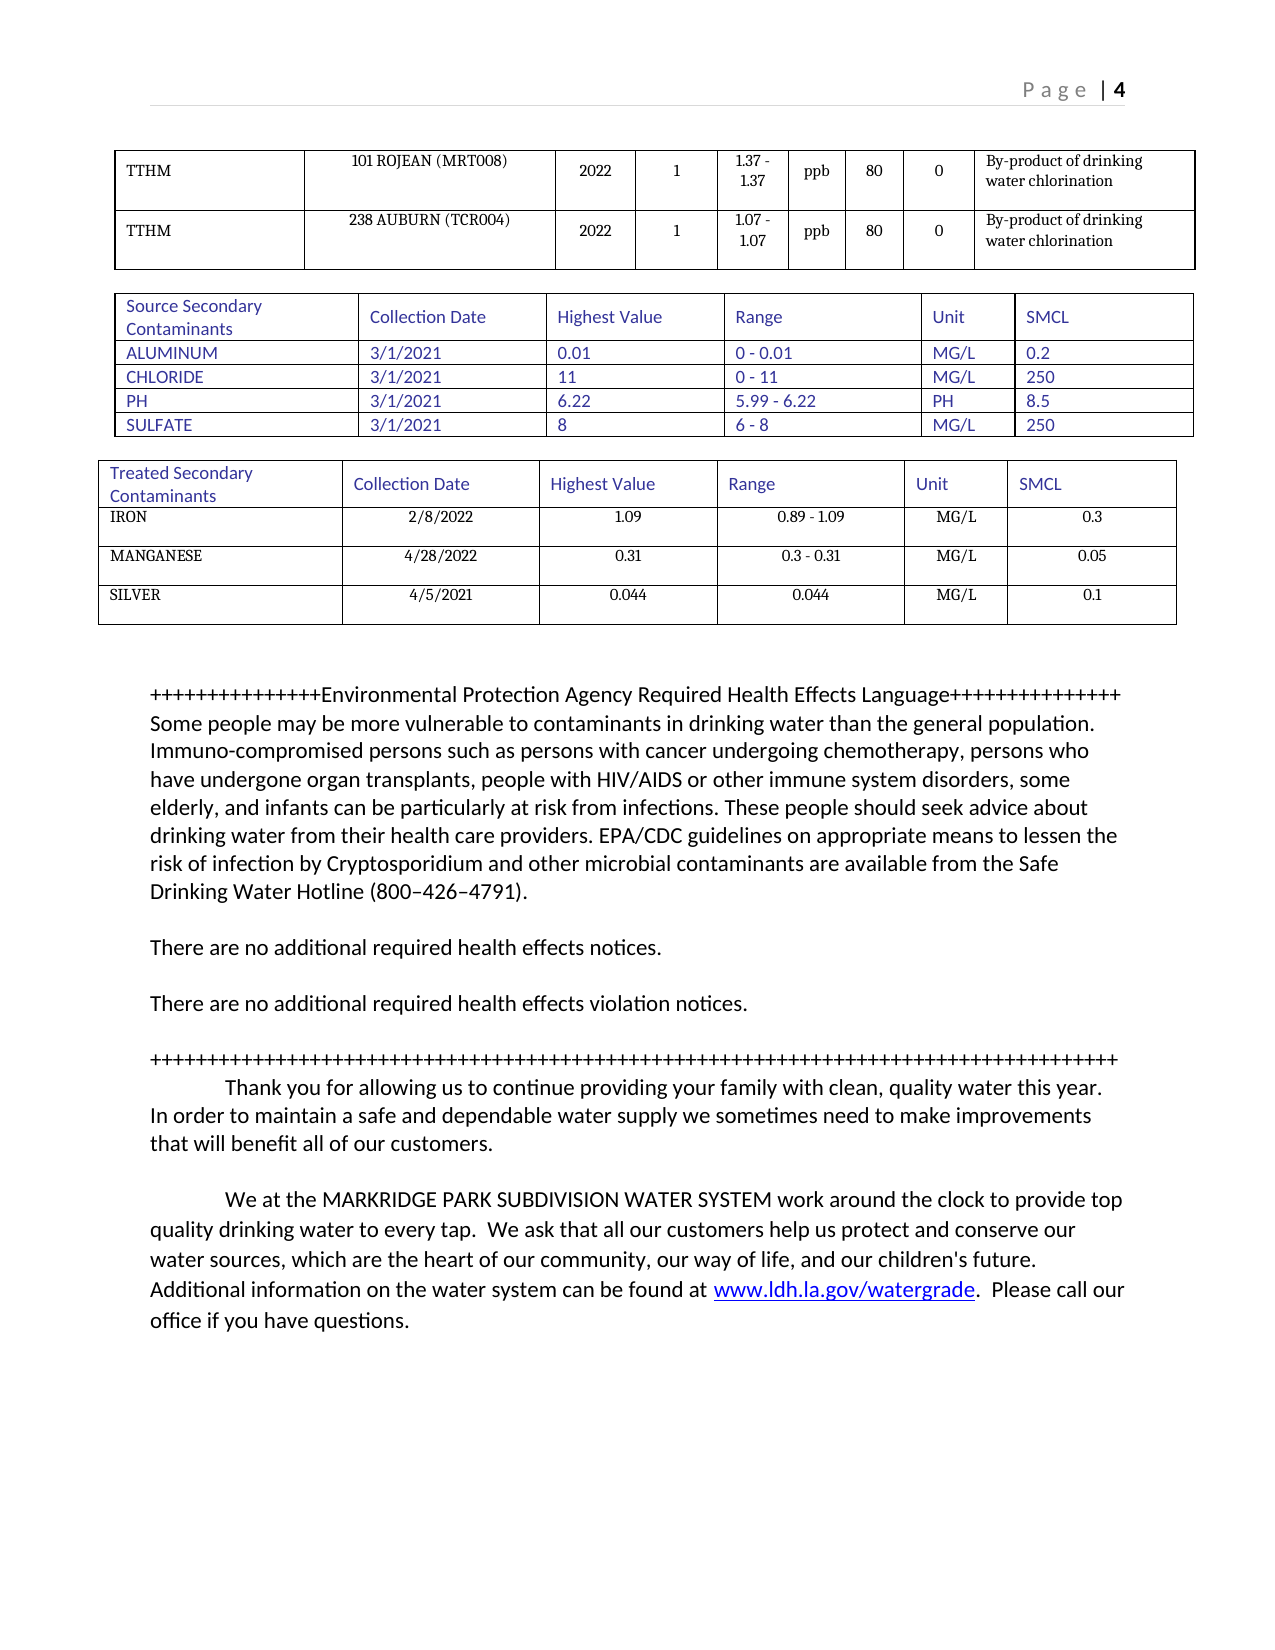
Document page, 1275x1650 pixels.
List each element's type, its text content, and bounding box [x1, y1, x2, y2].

table_cell MG/L [922, 341, 1014, 364]
table_cell 3/1/2021 [359, 341, 546, 364]
table_cell 0.3 [1008, 508, 1176, 546]
table_cell 8.5 [1016, 389, 1193, 412]
table_cell 0 - 11 [725, 365, 921, 388]
table_cell PH [922, 389, 1014, 412]
table_cell MG/L [922, 413, 1014, 436]
table_cell ppb [789, 211, 845, 269]
table_cell 80 [846, 211, 903, 269]
table_cell 2/8/2022 [343, 508, 539, 546]
table_header Treated Secondary Contaminants [99, 461, 342, 507]
text +++++++++++++++Environmental Protection Agency Required Health Effects Language+++++++++++++++ [150, 681, 1125, 709]
table_cell 0 [904, 151, 974, 209]
table_cell 5.99 - 6.22 [725, 389, 921, 412]
table_cell 250 [1016, 413, 1193, 436]
table_cell 8 [547, 413, 724, 436]
table_cell MG/L [905, 547, 1007, 584]
table_cell 80 [846, 151, 903, 209]
table_cell 0.1 [1008, 586, 1176, 623]
table_cell TTHM [116, 211, 304, 269]
table_header Highest Value [540, 461, 717, 507]
table_cell By-product of drinking water chlorination [975, 151, 1194, 209]
table_cell 1.37 - 1.37 [718, 151, 788, 209]
table_header SMCL [1016, 294, 1193, 340]
table_cell 101 ROJEAN (MRT008) [305, 151, 555, 209]
table_cell SILVER [99, 586, 342, 623]
table_cell By-product of drinking water chlorination [975, 211, 1194, 269]
table_cell 6 - 8 [725, 413, 921, 436]
table_cell 0 - 0.01 [725, 341, 921, 364]
table_cell MG/L [905, 508, 1007, 546]
table_cell 0.044 [718, 586, 904, 623]
table_header SMCL [1008, 461, 1176, 507]
table_cell 1.07 - 1.07 [718, 211, 788, 269]
text There are no additional required health effects violation notices. [150, 989, 1125, 1017]
text Thank you for allowing us to continue providing your family with clean, quality water this year. In order to maintain a safe and dependable water supply we sometimes need to make improvements that will benefit all of our customers. [150, 1073, 1125, 1157]
table_header Range [718, 461, 904, 507]
table_cell ALUMINUM [116, 341, 358, 364]
text There are no additional required health effects notices. [150, 933, 1125, 961]
table_cell 0.89 - 1.09 [718, 508, 904, 546]
table_cell ppb [789, 151, 845, 209]
table_cell 2022 [556, 151, 635, 209]
table_cell 1.09 [540, 508, 717, 546]
table_cell 1 [636, 151, 717, 209]
table_cell 0.05 [1008, 547, 1176, 584]
table_cell 3/1/2021 [359, 365, 546, 388]
table_header Unit [905, 461, 1007, 507]
text We at the MARKRIDGE PARK SUBDIVISION WATER SYSTEM work around the clock to provide top quality drinking water to every tap. We ask that all our customers help us protect and conserve our water sources, which are the heart of our community, our way of life, and our children's future. Additional information on the water system can be found at www.ldh.la.gov/watergrade. Please call our office if you have questions. [150, 1185, 1125, 1334]
table_cell MG/L [922, 365, 1014, 388]
table_cell IRON [99, 508, 342, 546]
table_cell 238 AUBURN (TCR004) [305, 211, 555, 269]
table_cell PH [116, 389, 358, 412]
table_cell MANGANESE [99, 547, 342, 584]
table_cell CHLORIDE [116, 365, 358, 388]
table_cell 11 [547, 365, 724, 388]
table_cell 0.044 [540, 586, 717, 623]
table_cell 3/1/2021 [359, 413, 546, 436]
table_header Collection Date [343, 461, 539, 507]
table_header Collection Date [359, 294, 546, 340]
text Some people may be more vulnerable to contaminants in drinking water than the general population. Immuno-compromised persons such as persons with cancer undergoing chemotherapy, persons who have undergone organ transplants, people with HIV/AIDS or other immune system disorders, some elderly, and infants can be particularly at risk from infections. These people should seek advice about drinking water from their health care providers. EPA/CDC guidelines on appropriate means to lessen the risk of infection by Cryptosporidium and other microbial contaminants are available from the Safe Drinking Water Hotline (800–426–4791). [150, 709, 1125, 905]
table_cell 250 [1016, 365, 1193, 388]
table_cell 0.31 [540, 547, 717, 584]
table_cell 2022 [556, 211, 635, 269]
table_header Source Secondary Contaminants [116, 294, 358, 340]
table_cell 0 [904, 211, 974, 269]
table_cell 1 [636, 211, 717, 269]
table_cell 0.3 - 0.31 [718, 547, 904, 584]
table_cell 0.01 [547, 341, 724, 364]
table_header Highest Value [547, 294, 724, 340]
table_cell 0.2 [1016, 341, 1193, 364]
table_cell 4/5/2021 [343, 586, 539, 623]
table_cell SULFATE [116, 413, 358, 436]
table_header Unit [922, 294, 1014, 340]
text +++++++++++++++++++++++++++++++++++++++++++++++++++++++++++++++++++++++++++++++++++++ [150, 1045, 1125, 1073]
table_cell 3/1/2021 [359, 389, 546, 412]
table_cell 6.22 [547, 389, 724, 412]
table_cell 4/28/2022 [343, 547, 539, 584]
table_cell TTHM [116, 151, 304, 209]
table_cell MG/L [905, 586, 1007, 623]
table_header Range [725, 294, 921, 340]
